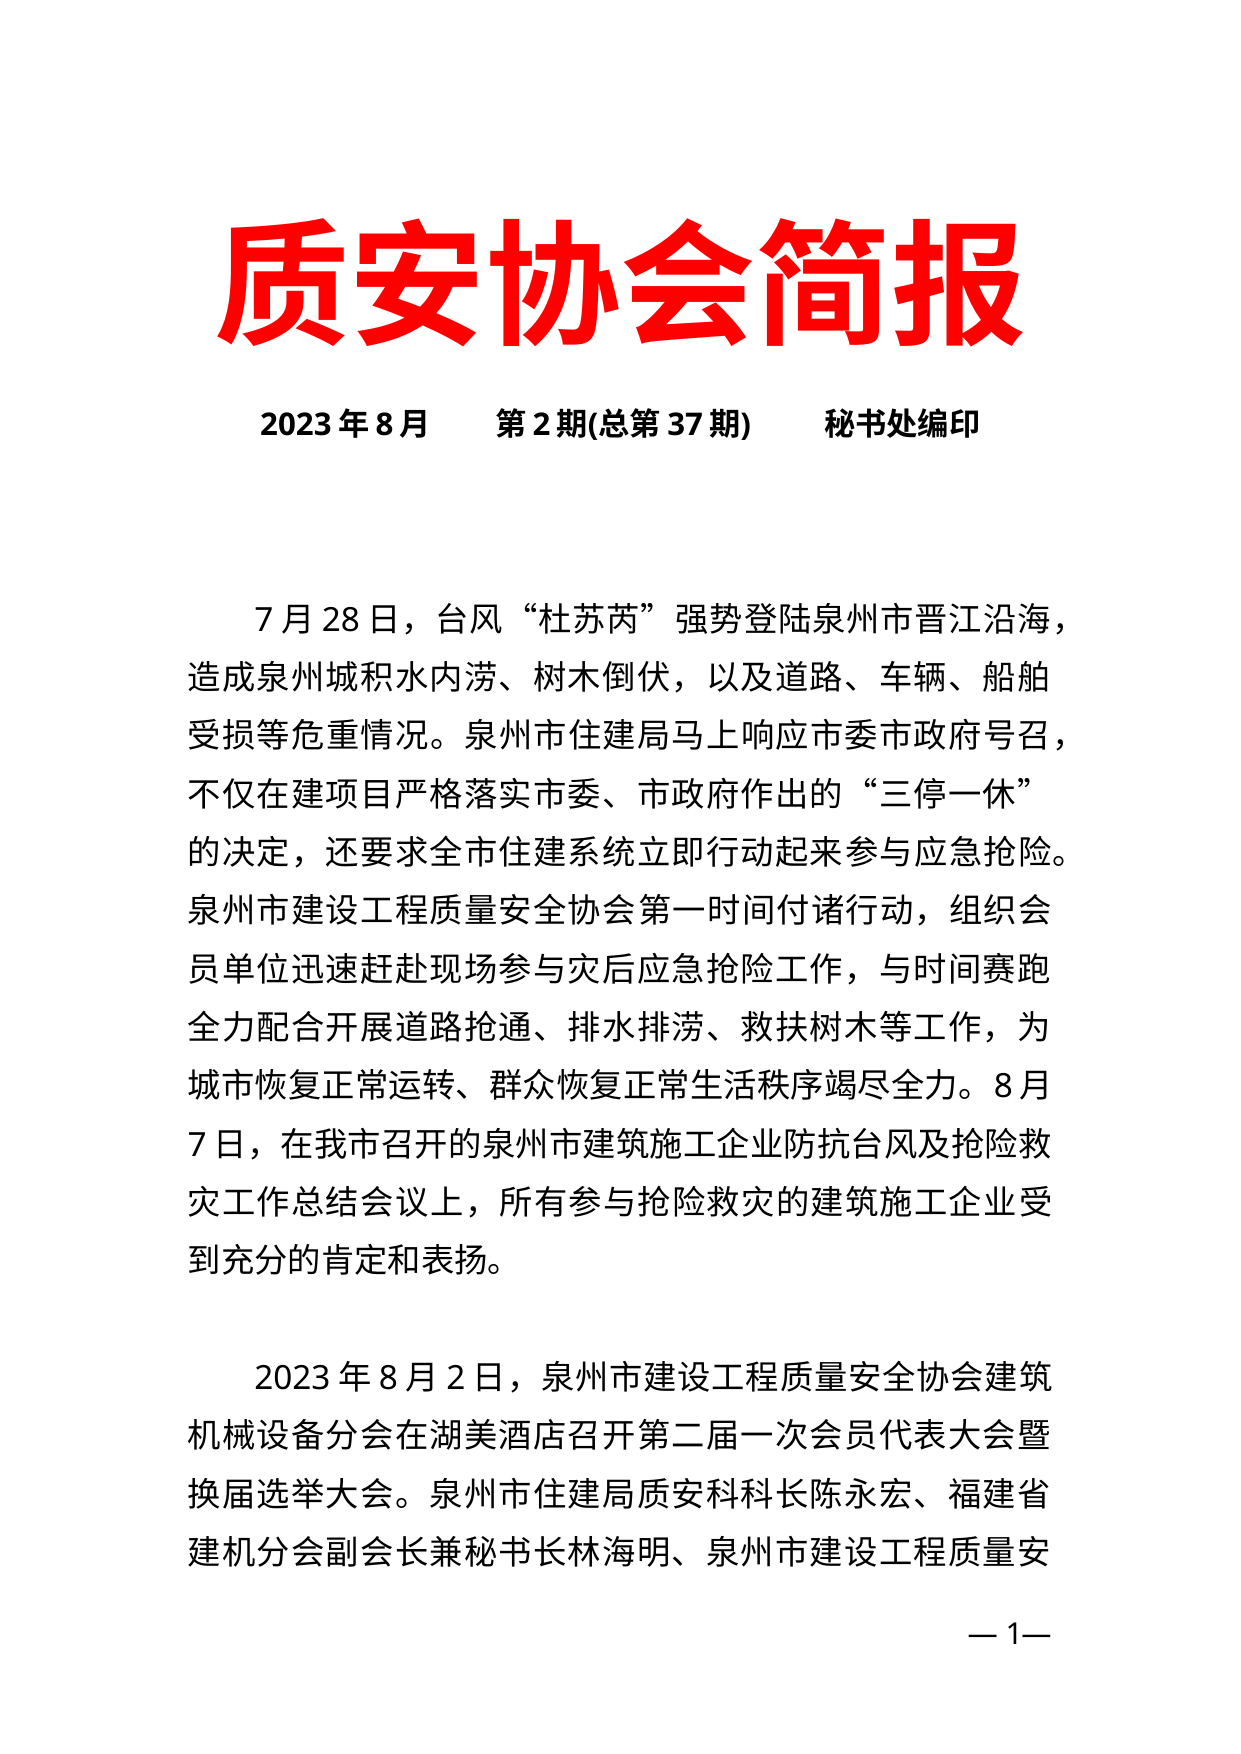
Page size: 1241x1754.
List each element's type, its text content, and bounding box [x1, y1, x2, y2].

text 2023年8月 第2期(总第37期) 秘书处编印 [187, 389, 1053, 454]
text 质安协会简报 [187, 162, 1053, 389]
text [187, 1343, 1053, 1576]
text 7月28日，台风“杜苏芮”强势登陆泉州市晋江沿海，造成泉州城积水内涝、树木倒伏，以及道路、车辆、船舶受损等危重情况。泉州市住建局马上响应市委市政府号召，不仅在建项目严格落实市委、市政府作出的“三停一休”的决定，还要求全市住建系统立即行动起来参与应急抢险。泉州市建设工程质量安全协会第一时间付诸行动，组织会员单位迅速赶赴现场参与灾后应急抢险工作，与时间赛跑，全力配合开展道路抢通、排水排涝、救扶树木等工作，为城市恢复正常运转、群众恢复正常生活秩序竭尽全力。8月7日，在我市召开的泉州市建筑施工企业防抗台风及抢险救灾工作总结会议上，所有参与抢险救灾的建筑施工企业受到充分的肯定和表扬。 [187, 584, 1053, 1284]
